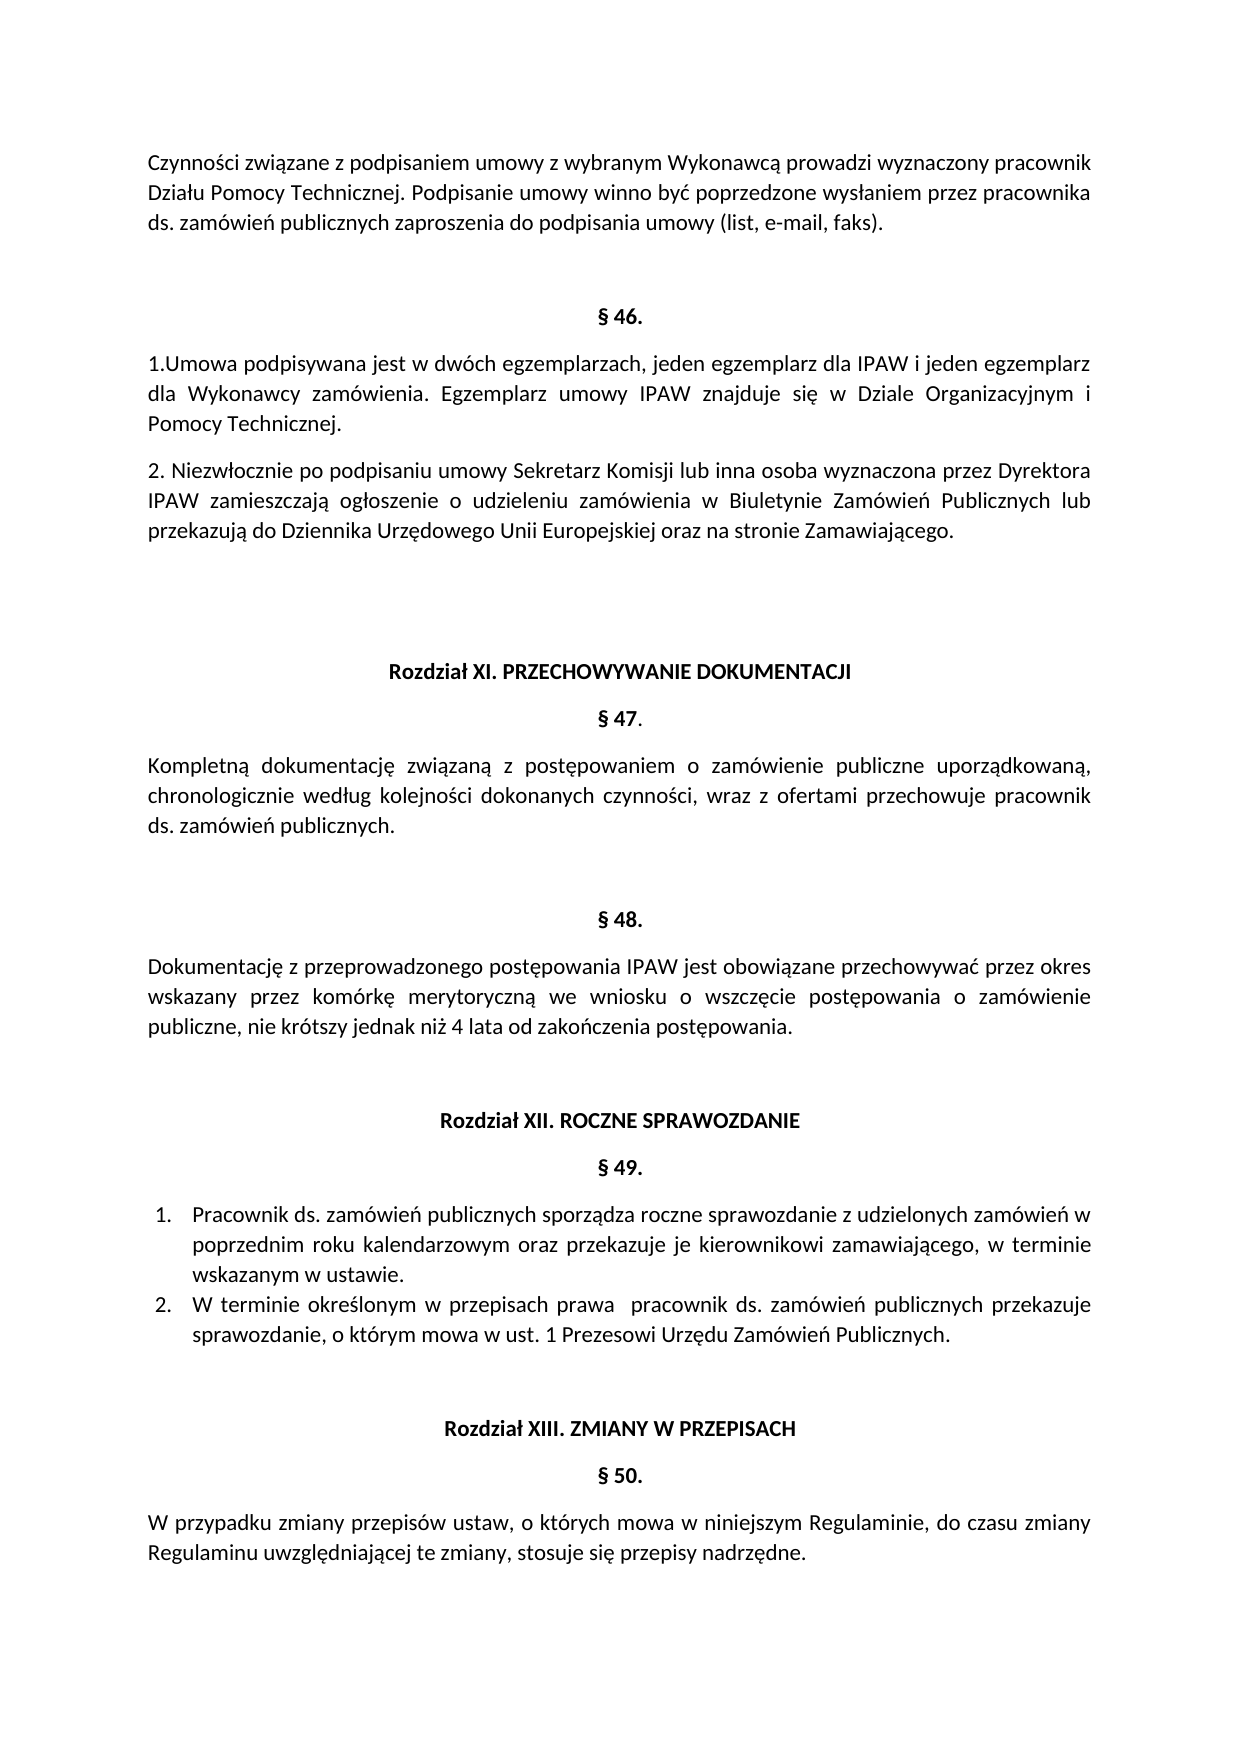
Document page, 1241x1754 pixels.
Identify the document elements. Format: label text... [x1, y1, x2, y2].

text 1.Umowa podpisywana jest w dwóch egzemplarzach, jeden egzemplarz dla IPAW i jeden egzemplarz dla Wykonawcy zamówienia. Egzemplarz umowy IPAW znajduje się w Dziale Organizacyjnym i Pomocy Technicznej. [148, 349, 1093, 437]
text Czynności związane z podpisaniem umowy z wybranym Wykonawcą prowadzi wyznaczony pracownik Działu Pomocy Technicznej. Podpisanie umowy winno być poprzedzone wysłaniem przez pracownika ds. zamówień publicznych zaproszenia do podpisania umowy (list, e-mail, faks). [148, 148, 1093, 236]
text 2. Niezwłocznie po podpisaniu umowy Sekretarz Komisji lub inna osoba wyznaczona przez Dyrektora IPAW zamieszczają ogłoszenie o udzieleniu zamówienia w Biuletynie Zamówień Publicznych lub przekazują do Dziennika Urzędowego Unii Europejskiej oraz na stronie Zamawiającego. [148, 456, 1093, 544]
text Rozdział XI. PRZECHOWYWANIE DOKUMENTACJI [148, 657, 1093, 685]
text Dokumentację z przeprowadzonego postępowania IPAW jest obowiązane przechowywać przez okres wskazany przez komórkę merytoryczną we wniosku o wszczęcie postępowania o zamówienie publiczne, nie krótszy jednak niż 4 lata od zakończenia postępowania. [148, 952, 1093, 1040]
list Pracownik ds. zamówień publicznych sporządza roczne sprawozdanie z udzielonych zamówień w poprzednim roku kalendarzowym oraz przekazuje je kierownikowi zamawiającego, w terminie wskazanym w ustawie. [154, 1200, 1093, 1288]
text W przypadku zmiany przepisów ustaw, o których mowa w niniejszym Regulaminie, do czasu zmiany Regulaminu uwzględniającej te zmiany, stosuje się przepisy nadrzędne. [148, 1508, 1093, 1566]
text § 50. [148, 1461, 1093, 1489]
text § 47. [148, 704, 1093, 732]
text § 49. [148, 1153, 1093, 1181]
text Rozdział XIII. ZMIANY W PRZEPISACH [148, 1414, 1093, 1442]
text Rozdział XII. ROCZNE SPRAWOZDANIE [148, 1106, 1093, 1134]
text § 46. [148, 302, 1093, 330]
text § 48. [148, 905, 1093, 933]
list W terminie określonym w przepisach prawa pracownik ds. zamówień publicznych przekazuje sprawozdanie, o którym mowa w ust. 1 Prezesowi Urzędu Zamówień Publicznych. [154, 1290, 1093, 1348]
text Kompletną dokumentację związaną z postępowaniem o zamówienie publiczne uporządkowaną, chronologicznie według kolejności dokonanych czynności, wraz z ofertami przechowuje pracownik ds. zamówień publicznych. [148, 751, 1093, 839]
